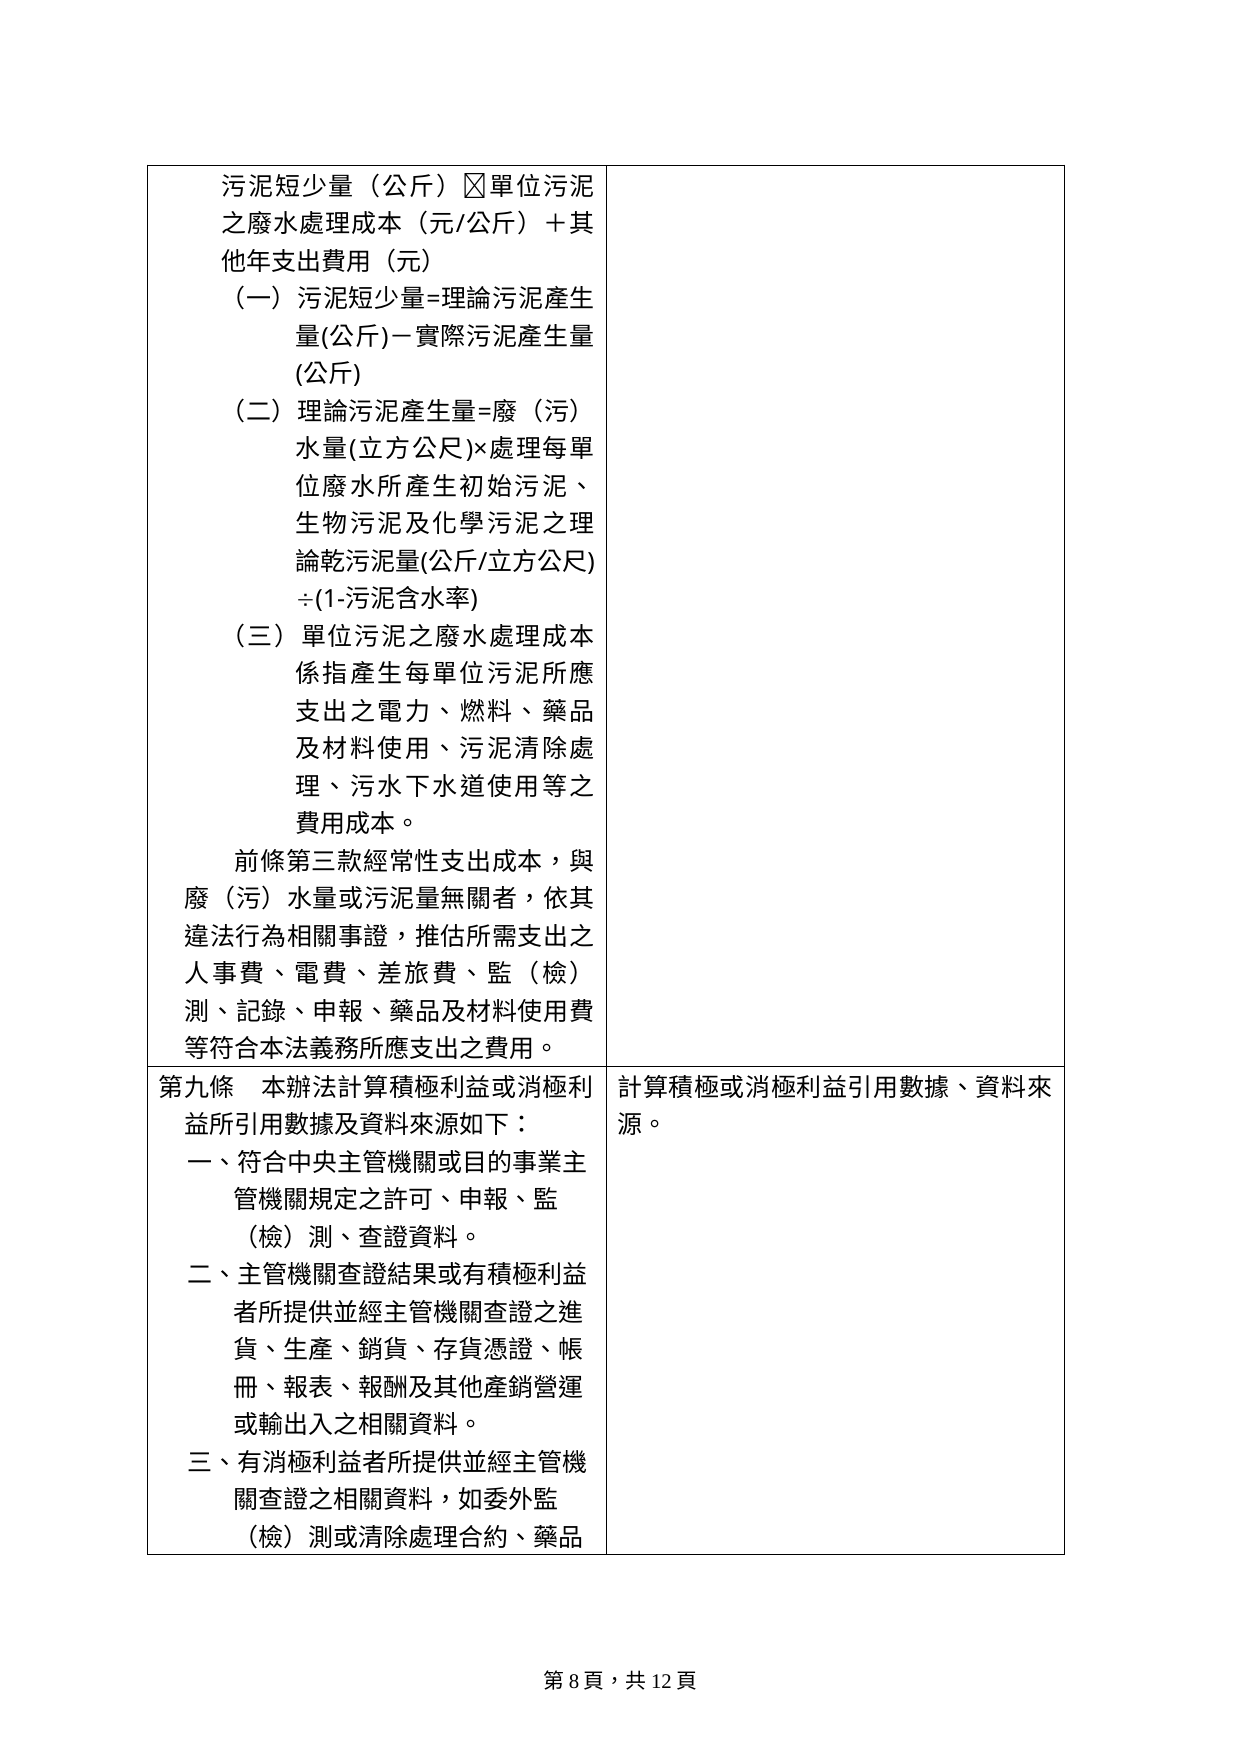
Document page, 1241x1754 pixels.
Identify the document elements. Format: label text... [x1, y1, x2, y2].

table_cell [148, 1067, 606, 1554]
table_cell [148, 166, 606, 1066]
table_cell 計算積極或消極利益引用數據、資料來源。 [607, 1067, 1064, 1554]
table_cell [607, 166, 1064, 1066]
